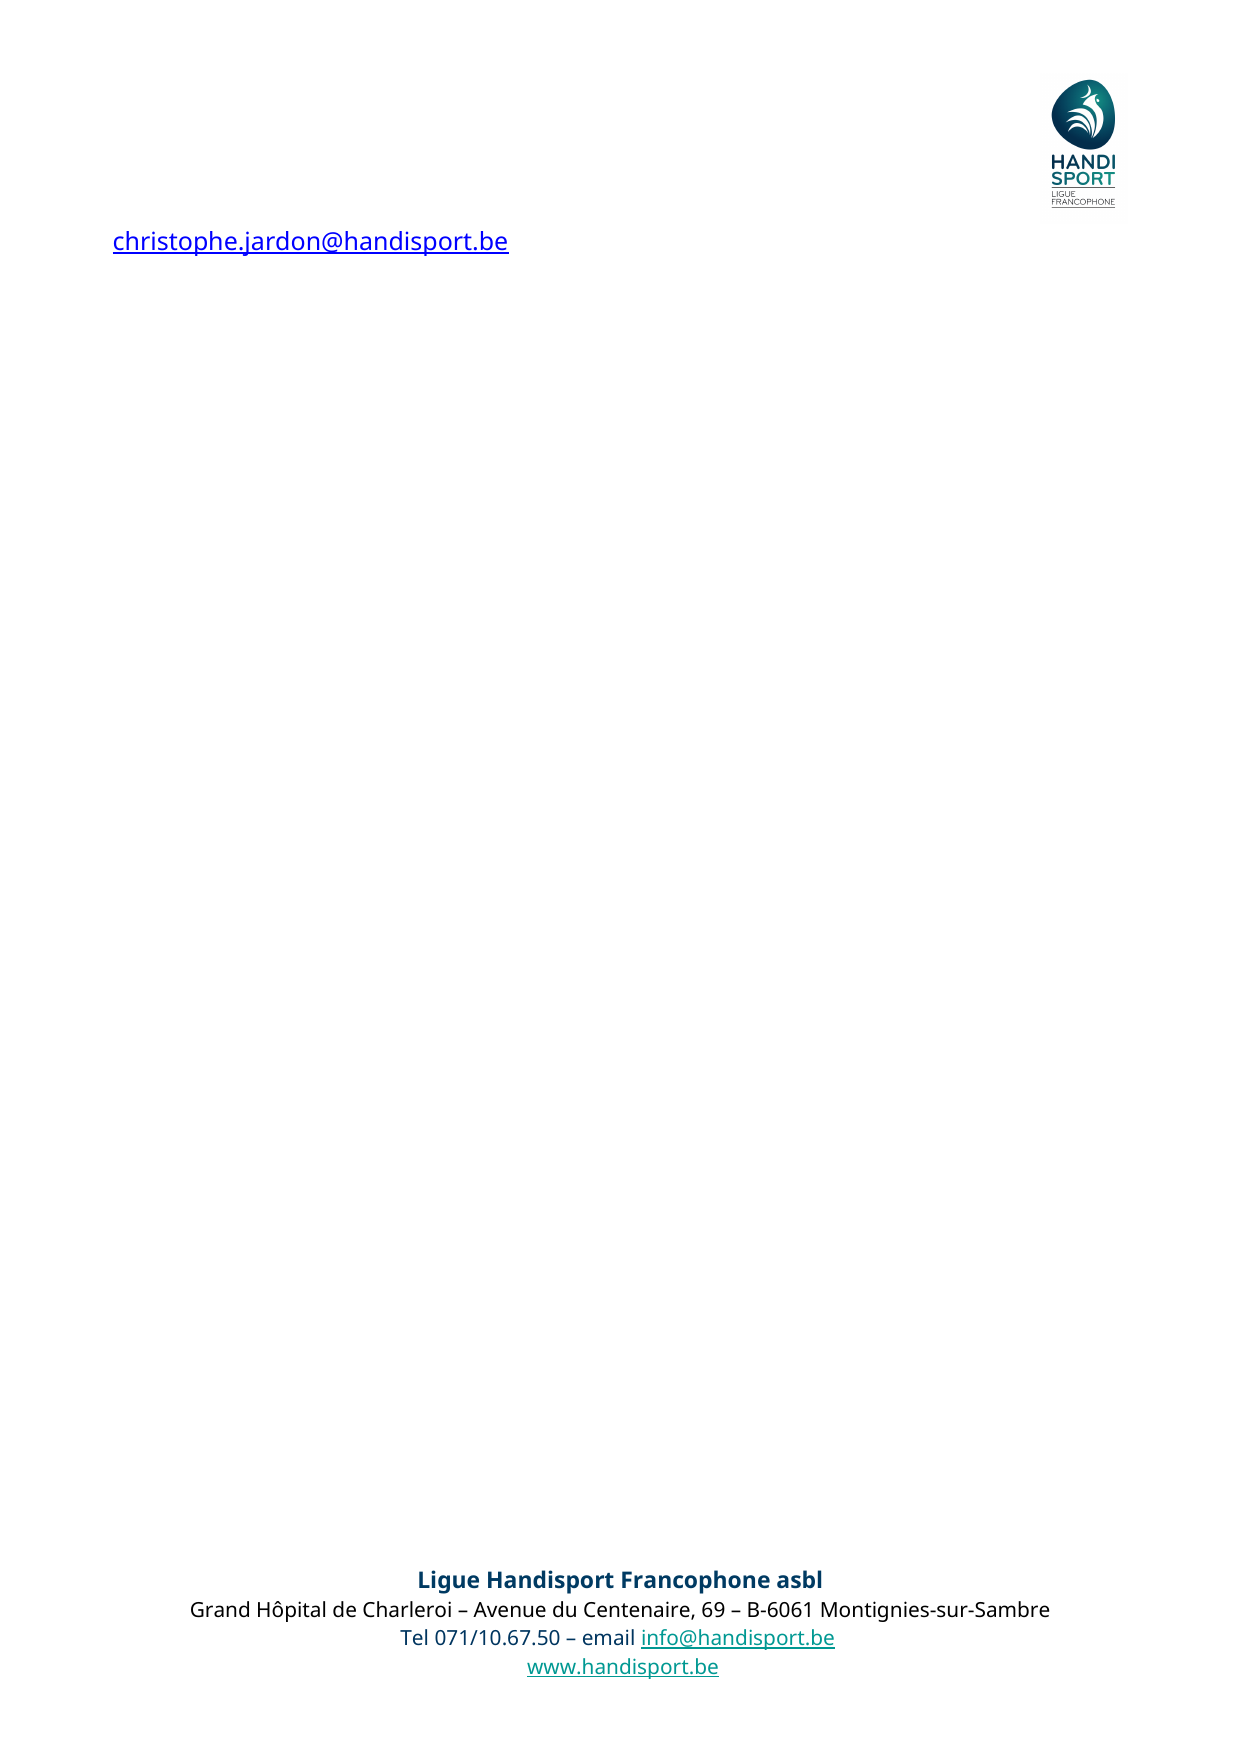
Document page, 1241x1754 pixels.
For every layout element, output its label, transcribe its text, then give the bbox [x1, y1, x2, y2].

picture [1039, 73, 1128, 224]
text christophe.jardon@handisport.be [112, 223, 1128, 257]
